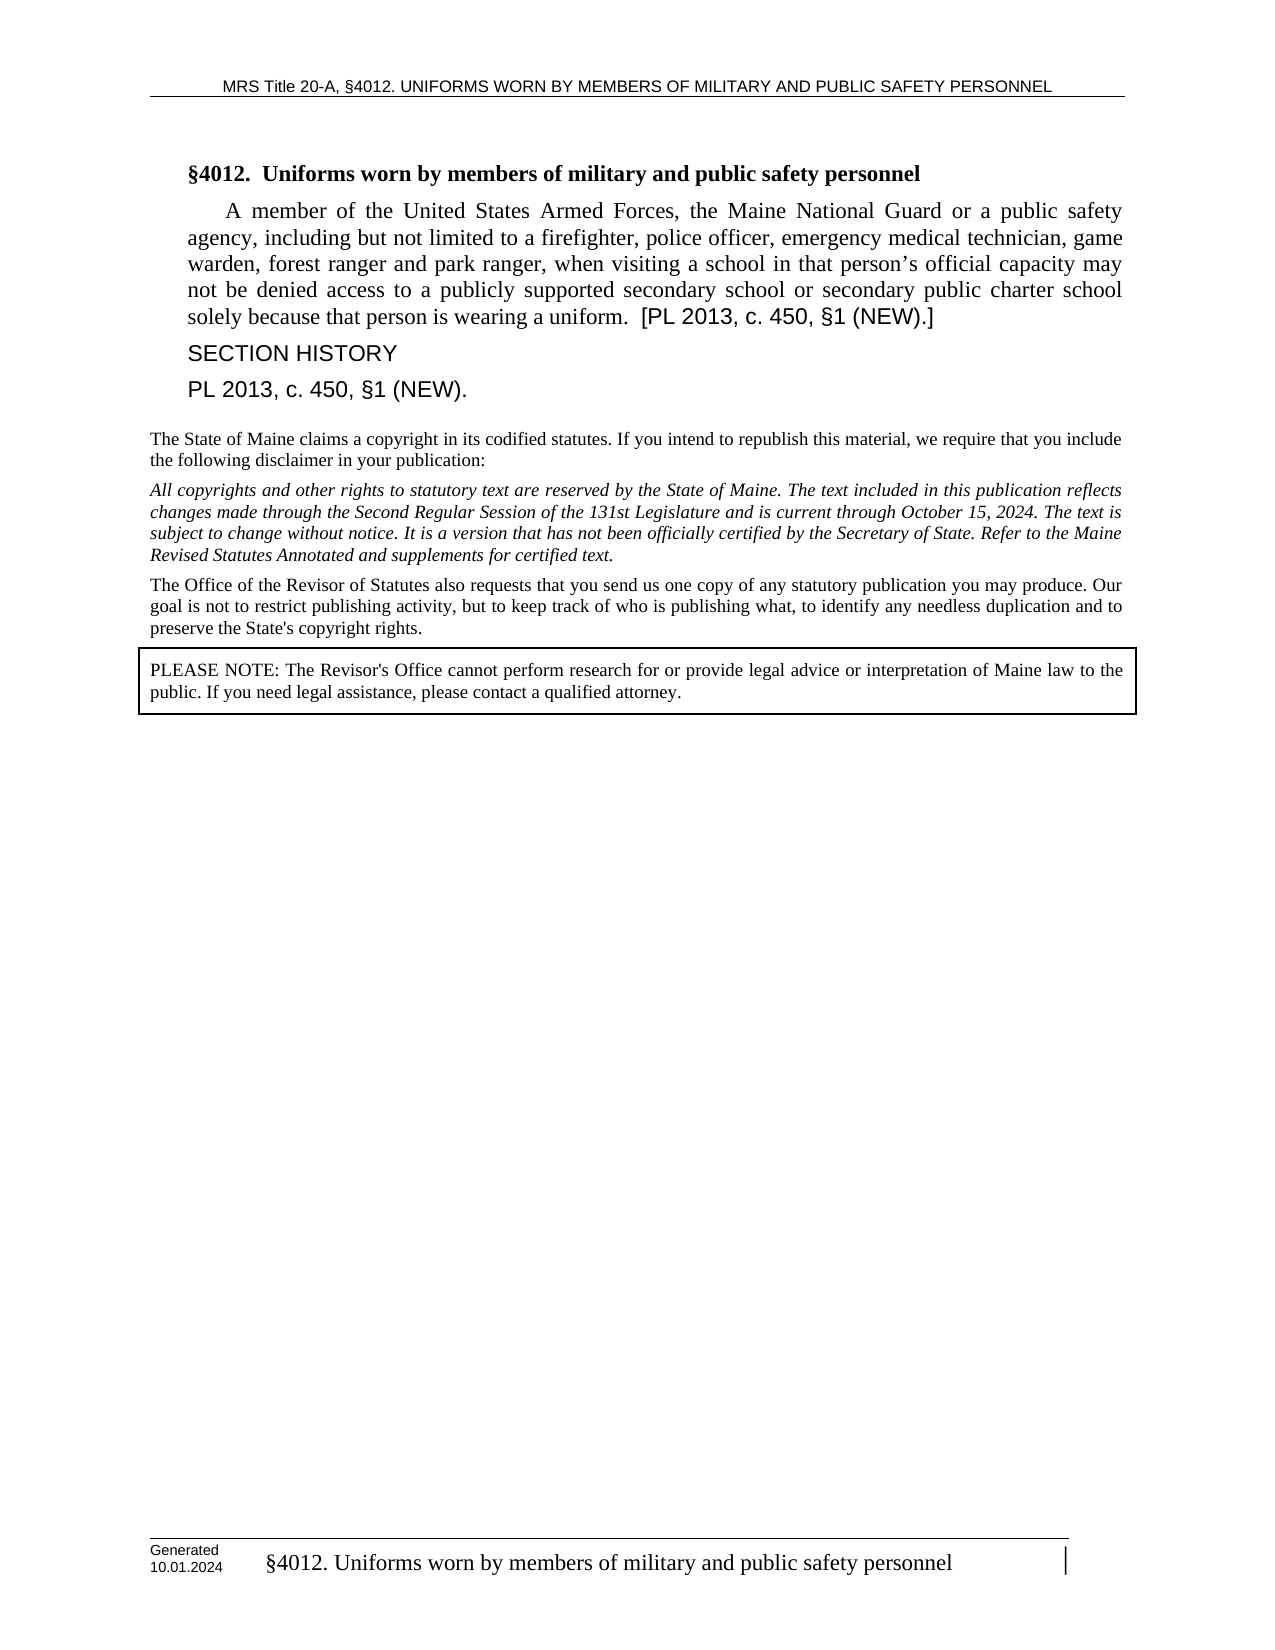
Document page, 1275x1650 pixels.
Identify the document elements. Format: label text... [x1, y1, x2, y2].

text A member of the United States Armed Forces, the Maine National Guard or a public safety agency, including but not limited to a firefighter, police officer, emergency medical technician, game warden, forest ranger and park ranger, when visiting a school in that person’s official capacity may not be denied access to a publicly supported secondary school or secondary public charter school solely because that person is wearing a uniform. [PL 2013, c. 450, §1 (NEW).] [187, 197, 1125, 329]
text The Office of the Revisor of Statutes also requests that you send us one copy of any statutory publication you may produce. Our goal is not to restrict publishing activity, but to keep track of who is publishing what, to identify any needless duplication and to preserve the State's copyright rights. [150, 574, 1125, 638]
text PLEASE NOTE: The Revisor's Office cannot perform research for or provide legal advice or interpretation of Maine law to the public. If you need legal assistance, please contact a qualified attorney. [140, 649, 1135, 713]
text §4012. Uniforms worn by members of military and public safety personnel [187, 160, 1125, 187]
text The State of Maine claims a copyright in its codified statutes. If you intend to republish this material, we require that you include the following disclaimer in your publication: [150, 428, 1125, 471]
text SECTION HISTORY [187, 339, 1125, 366]
text All copyrights and other rights to statutory text are reserved by the State of Maine. The text included in this publication reflects changes made through the Second Regular Session of the 131st Legislature and is current through October 15, 2024 . The text is subject to change without notice. It is a version that has not been officially certified by the Secretary of State. Refer to the Maine Revised Statutes Annotated and supplements for certified text. [150, 479, 1125, 565]
text PL 2013, c. 450, §1 (NEW). [187, 376, 1125, 403]
